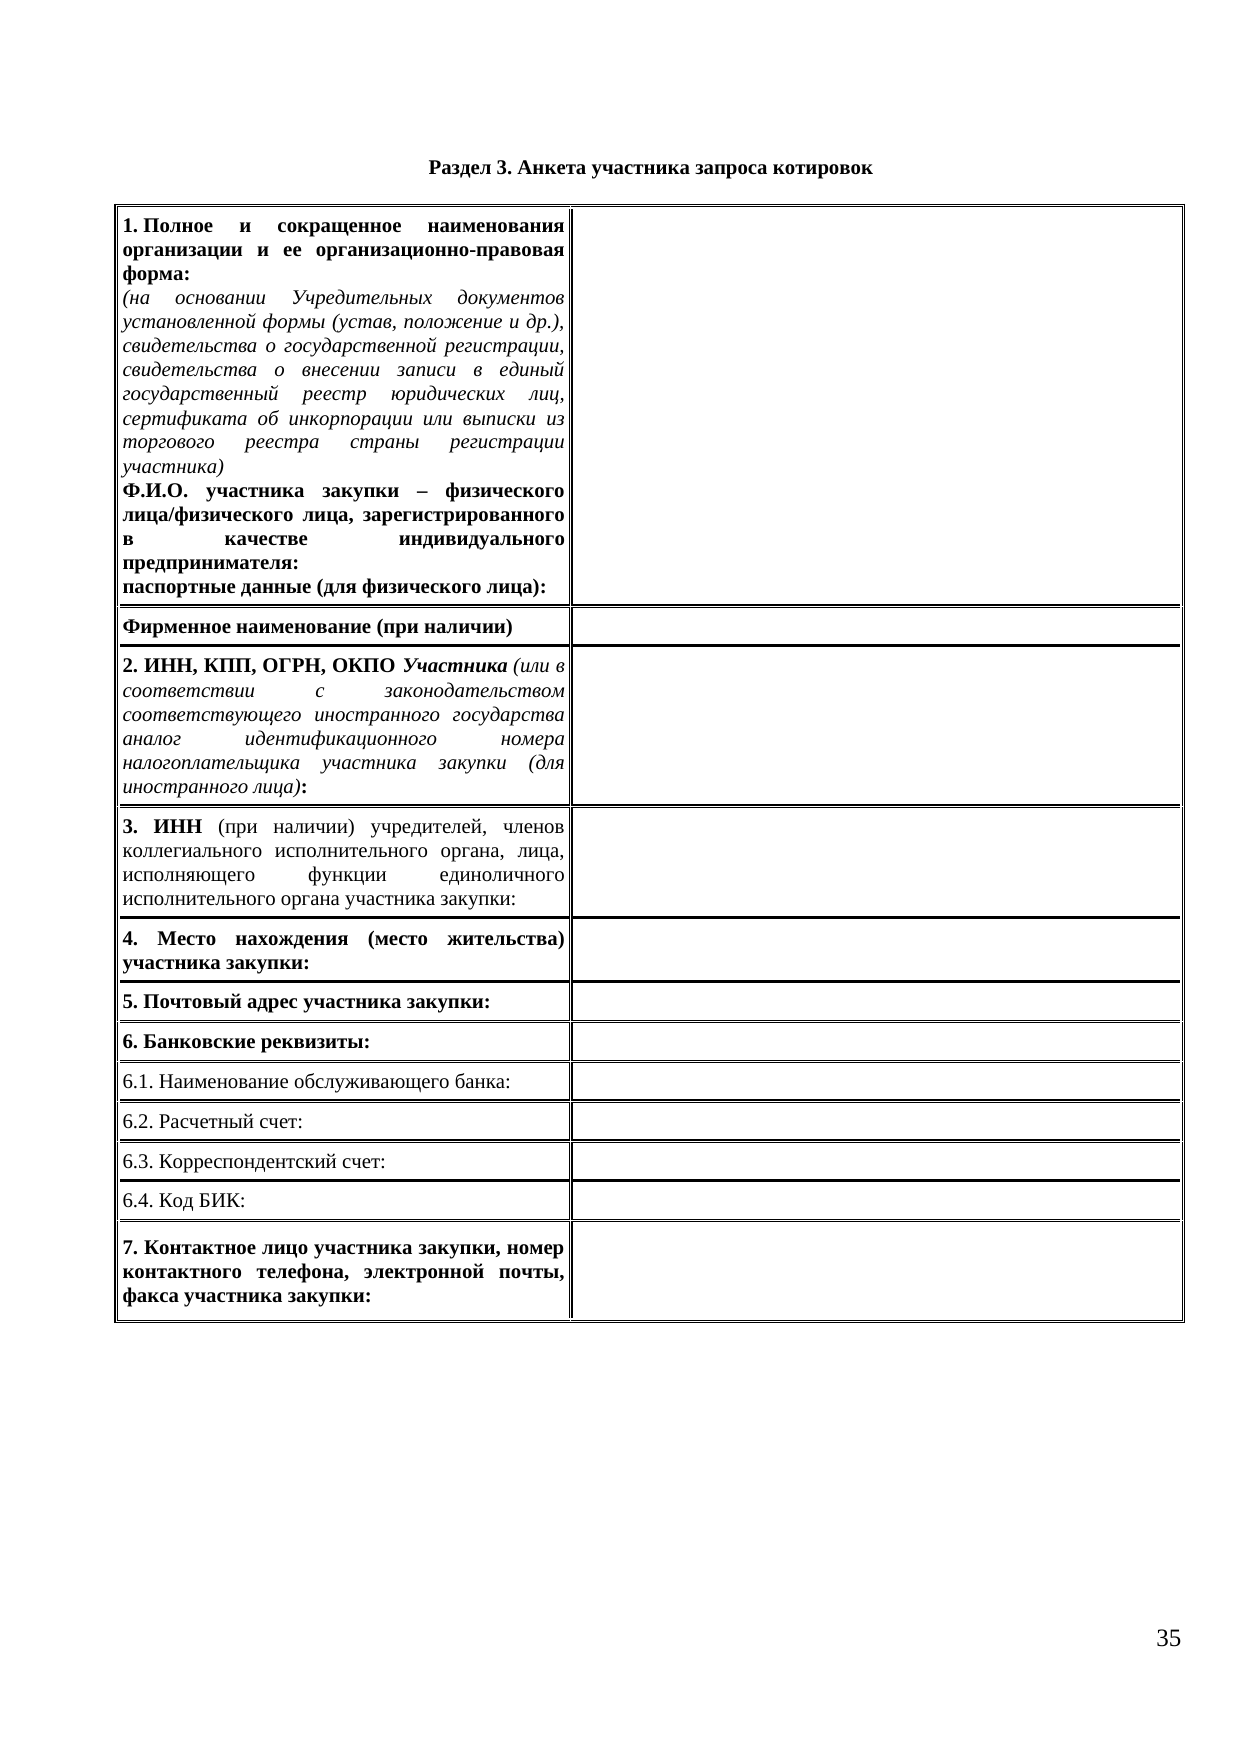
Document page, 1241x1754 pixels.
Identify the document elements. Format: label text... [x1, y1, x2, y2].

table_cell 7. Контактное лицо участника закупки, номер контактного телефона, электронной почты, факса участника закупки: [116, 1219, 571, 1319]
table_cell 6. Банковские реквизиты: [116, 1020, 571, 1059]
table_cell [571, 1020, 1183, 1059]
table_cell [573, 1139, 1182, 1179]
table_cell [573, 916, 1182, 980]
table_cell 6.4. Код БИК: [118, 1179, 569, 1219]
table_cell [573, 644, 1182, 804]
table_cell [573, 1179, 1182, 1219]
table_cell 3. ИНН (при наличии) учредителей, членов коллегиального исполнительного органа, лица, исполняющего функции единоличного исполнительного органа участника закупки: [118, 804, 569, 916]
table_cell Фирменное наименование (при наличии) [118, 604, 569, 644]
table_cell [571, 1219, 1183, 1319]
table_cell [573, 604, 1182, 644]
table_header [571, 207, 1182, 604]
table_cell [573, 1060, 1182, 1099]
text Раздел 3. Анкета участника запроса котировок [428, 155, 1181, 179]
table_cell 4. Место нахождения (место жительства) участника закупки: [118, 916, 569, 980]
table_cell 2. ИНН, КПП, ОГРН, ОКПО Участника (или в соответствии с законодательством соответствующего иностранного государства аналог идентификационного номера налогоплательщика участника закупки (для иностранного лица): [118, 644, 569, 804]
table_cell [573, 980, 1182, 1020]
table_cell [573, 804, 1182, 916]
table_cell [573, 1099, 1182, 1139]
table_cell 6.2. Расчетный счет: [118, 1099, 569, 1139]
table_cell 6.1. Наименование обслуживающего банка: [118, 1060, 569, 1099]
table_cell 5. Почтовый адрес участника закупки: [118, 980, 569, 1020]
table_cell 6.3. Корреспондентский счет: [118, 1139, 569, 1179]
table_header 1. Полное и сокращенное наименования организации и ее организационно-правовая форма: (на основании Учредительных документов установленной формы (устав, положение и др.), свидетельства о государственной регистрации, свидетельства о внесении записи в единый государственный реестр юридических лиц, сертификата об инкорпорации или выписки из торгового реестра страны регистрации участника) Ф.И.О. участника закупки – физического лица/физического лица, зарегистрированного в качестве индивидуального предпринимателя: паспортные данные (для физического лица): [118, 205, 571, 604]
